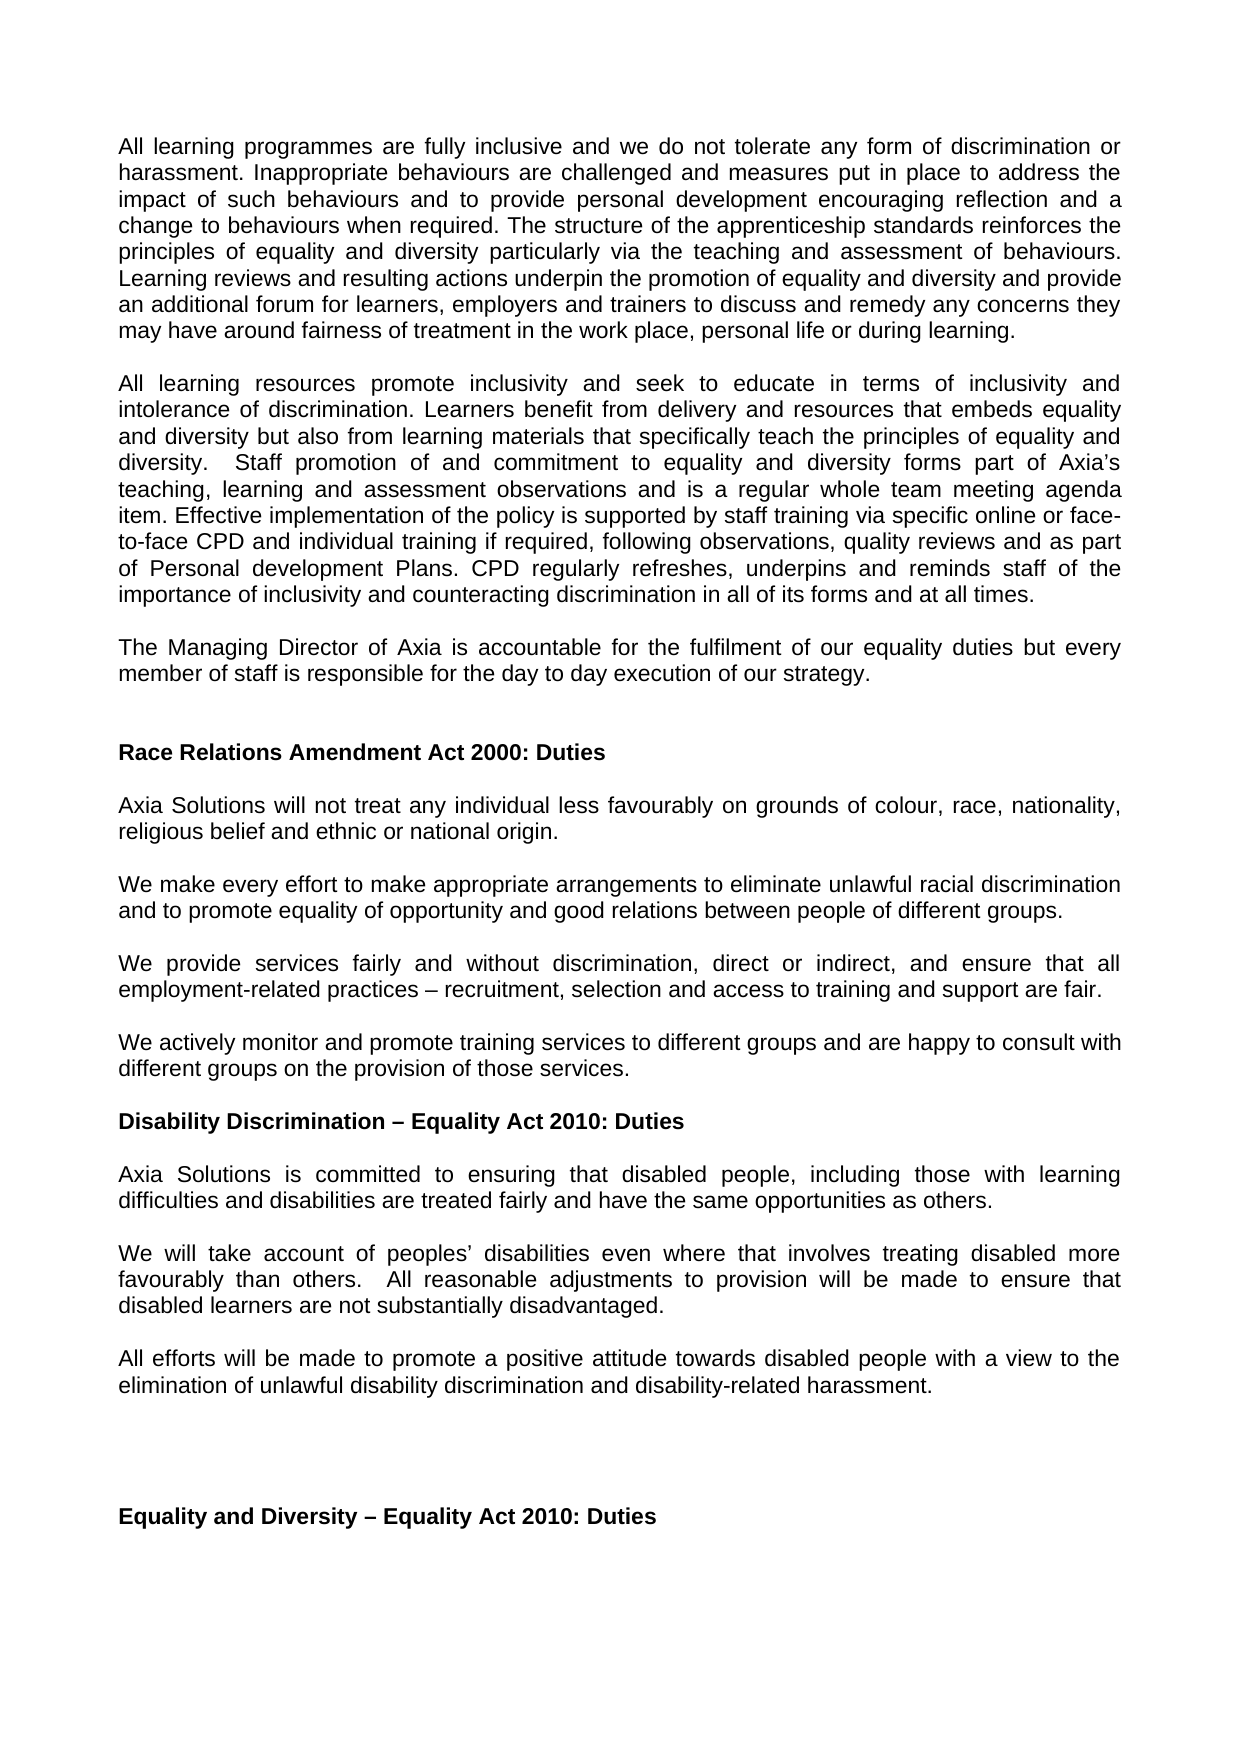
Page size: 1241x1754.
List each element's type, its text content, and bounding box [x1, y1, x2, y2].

text Disability Discrimination – Equality Act 2010: Duties [118, 1108, 1122, 1134]
text All efforts will be made to promote a positive attitude towards disabled people with a view to the elimination of unlawful disability discrimination and disability-related harassment. [118, 1345, 1122, 1398]
text All learning resources promote inclusivity and seek to educate in terms of inclusivity and intolerance of discrimination. Learners benefit from delivery and resources that embeds equality and diversity but also from learning materials that specifically teach the principles of equality and diversity. Staff promotion of and commitment to equality and diversity forms part of Axia’s teaching, learning and assessment observations and is a regular whole team meeting agenda item. Effective implementation of the policy is supported by staff training via specific online or face-to-face CPD and individual training if required, following observations, quality reviews and as part of Personal development Plans. CPD regularly refreshes, underpins and reminds staff of the importance of inclusivity and counteracting discrimination in all of its forms and at all times. [118, 370, 1122, 607]
text The Managing Director of Axia is accountable for the fulfilment of our equality duties but every member of staff is responsible for the day to day execution of our strategy. [118, 634, 1122, 686]
text We actively monitor and promote training services to different groups and are happy to consult with different groups on the provision of those services. [118, 1029, 1122, 1082]
text All learning programmes are fully inclusive and we do not tolerate any form of discrimination or harassment. Inappropriate behaviours are challenged and measures put in place to address the impact of such behaviours and to provide personal development encouraging reflection and a change to behaviours when required. The structure of the apprenticeship standards reinforces the principles of equality and diversity particularly via the teaching and assessment of behaviours. Learning reviews and resulting actions underpin the promotion of equality and diversity and provide an additional forum for learners, employers and trainers to discuss and remedy any concerns they may have around fairness of treatment in the work place, personal life or during learning. [118, 133, 1122, 344]
text We make every effort to make appropriate arrangements to eliminate unlawful racial discrimination and to promote equality of opportunity and good relations between people of different groups. [118, 871, 1122, 923]
text Race Relations Amendment Act 2000: Duties [118, 739, 1122, 765]
text Equality and Diversity – Equality Act 2010: Duties [118, 1503, 1122, 1530]
text Axia Solutions is committed to ensuring that disabled people, including those with learning difficulties and disabilities are treated fairly and have the same opportunities as others. [118, 1161, 1122, 1213]
text We provide services fairly and without discrimination, direct or indirect, and ensure that all employment-related practices – recruitment, selection and access to training and support are fair. [118, 950, 1122, 1003]
text Axia Solutions will not treat any individual less favourably on grounds of colour, race, nationality, religious belief and ethnic or national origin. [118, 792, 1122, 844]
text We will take account of peoples’ disabilities even where that involves treating disabled more favourably than others. All reasonable adjustments to provision will be made to ensure that disabled learners are not substantially disadvantaged. [118, 1240, 1122, 1319]
